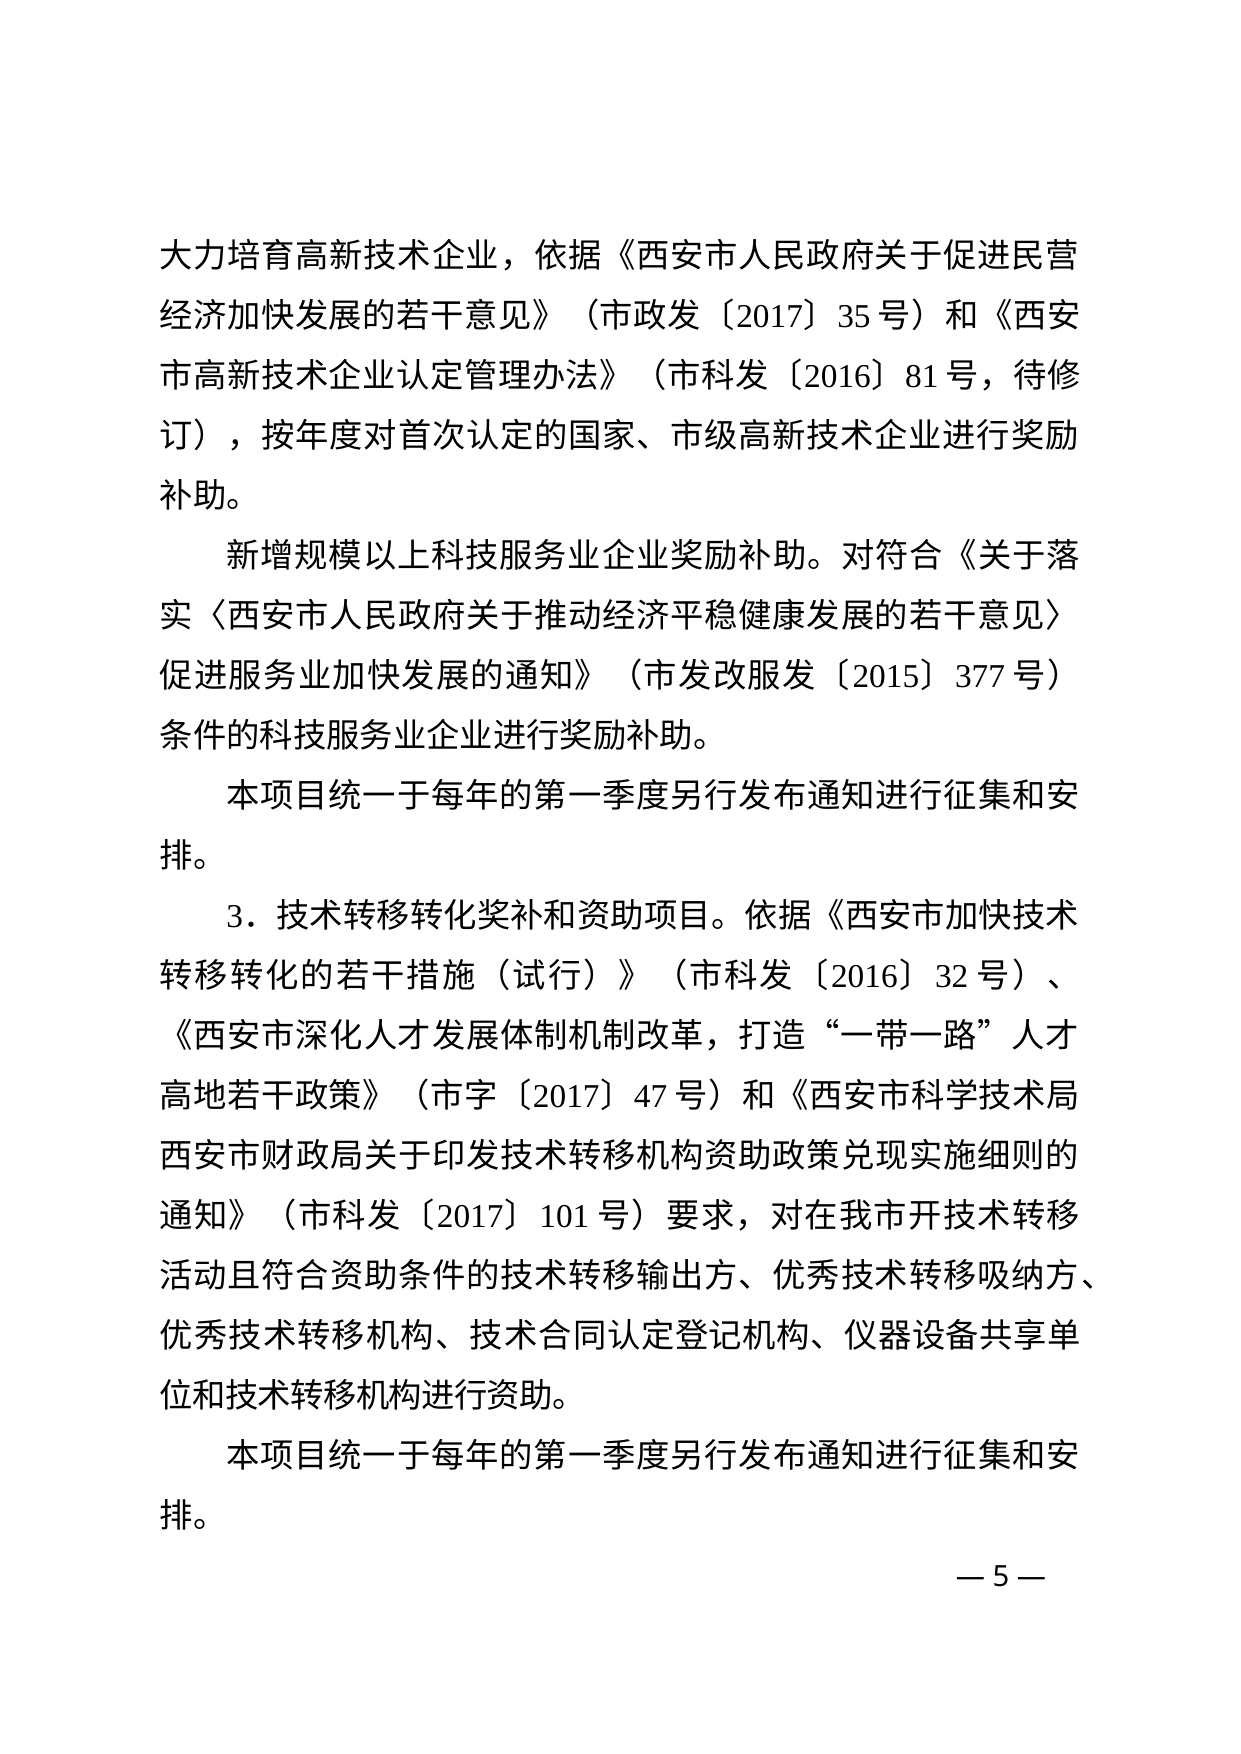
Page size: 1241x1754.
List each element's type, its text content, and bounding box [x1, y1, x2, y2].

text 本项目统一于每年的第一季度另行发布通知进行征集和安排。 [159, 1419, 1081, 1539]
text 3．技术转移转化奖补和资助项目。依据《西安市加快技术转移转化的若干措施（试行）》（市科发〔2016〕32号）、《西安市深化人才发展体制机制改革，打造“一带一路”人才高地若干政策》（市字〔2017〕47号）和《西安市科学技术局西安市财政局关于印发技术转移机构资助政策兑现实施细则的通知》（市科发〔2017〕101号）要求，对在我市开技术转移活动且符合资助条件的技术转移输出方、优秀技术转移吸纳方、优秀技术转移机构、技术合同认定登记机构、仪器设备共享单位和技术转移机构进行资助。 [159, 879, 1081, 1419]
text 本项目统一于每年的第一季度另行发布通知进行征集和安排。 [159, 759, 1081, 879]
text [159, 219, 1081, 519]
text 新增规模以上科技服务业企业奖励补助。对符合《关于落实〈西安市人民政府关于推动经济平稳健康发展的若干意见〉促进服务业加快发展的通知》（市发改服发〔2015〕377号）条件的科技服务业企业进行奖励补助。 [159, 519, 1081, 759]
